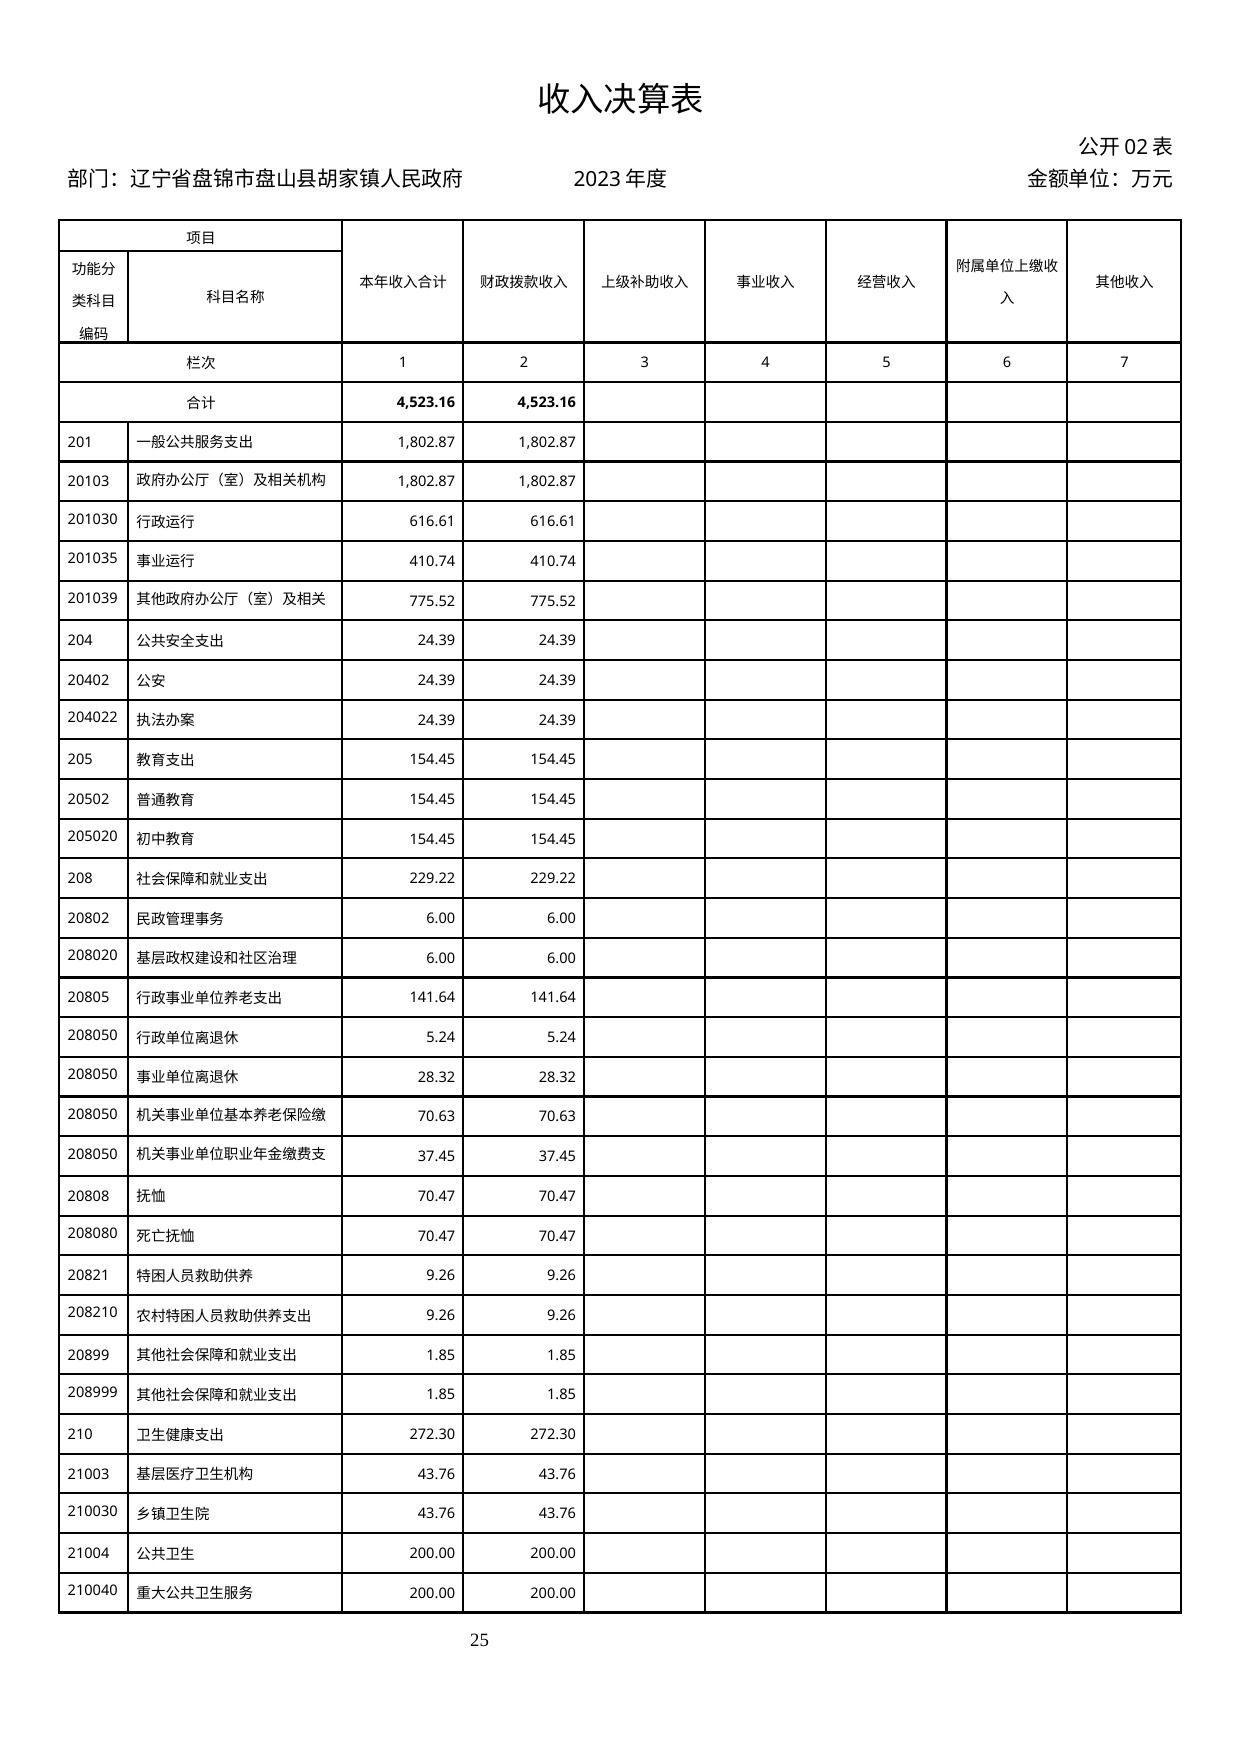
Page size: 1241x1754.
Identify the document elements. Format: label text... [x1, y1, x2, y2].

table_cell 5.24 [464, 1018, 583, 1056]
table_cell [585, 661, 704, 698]
table_cell 200.00 [343, 1574, 462, 1611]
table_cell 201 [60, 423, 127, 460]
table_cell [948, 859, 1066, 897]
table_cell [1068, 1375, 1180, 1413]
table_cell 616.61 [343, 502, 462, 540]
table_cell [948, 899, 1066, 937]
table_cell 229.22 [343, 859, 462, 897]
table_cell 4 [706, 344, 825, 381]
table_cell [585, 1415, 704, 1453]
table_cell [827, 502, 945, 540]
table_cell [948, 423, 1066, 460]
table_cell [1068, 621, 1180, 659]
table_cell [1068, 1256, 1180, 1294]
table_cell 154.45 [343, 780, 462, 818]
table_cell 6.00 [343, 899, 462, 937]
table_cell [585, 1296, 704, 1333]
table_cell 141.64 [464, 979, 583, 1016]
table_cell 37.45 [343, 1137, 462, 1175]
table_cell 事业单位离退休 [129, 1058, 341, 1095]
table_cell 200.00 [464, 1534, 583, 1572]
table_cell [948, 979, 1066, 1016]
table_cell [1068, 1574, 1180, 1611]
table_cell [585, 1098, 704, 1135]
table_cell 栏次 [60, 344, 341, 381]
table_cell 金额单位：万元 [724, 162, 1181, 194]
table_cell 154.45 [464, 780, 583, 818]
table_cell [706, 1574, 825, 1611]
table_cell [706, 1415, 825, 1453]
table_cell 2100302 [60, 1494, 127, 1532]
table_cell [948, 1058, 1066, 1095]
table_cell 24.39 [464, 701, 583, 738]
table_cell [827, 1375, 945, 1413]
table_cell [706, 1455, 825, 1492]
table_cell [827, 1494, 945, 1532]
table_cell [1068, 780, 1180, 818]
table_cell 2023年度 [516, 162, 724, 194]
table_cell 21003 [60, 1455, 127, 1492]
table_cell [706, 1375, 825, 1413]
table_cell 210 [60, 1415, 127, 1453]
table_header 经营收入 [827, 221, 945, 341]
table_cell 社会保障和就业支出 [129, 859, 341, 897]
table_cell 执法办案 [129, 701, 341, 738]
table_cell [948, 1375, 1066, 1413]
table_cell 9.26 [343, 1296, 462, 1333]
table_cell [585, 939, 704, 976]
table_cell [585, 1375, 704, 1413]
table_cell 公共安全支出 [129, 621, 341, 659]
table_cell [706, 939, 825, 976]
table_cell [948, 621, 1066, 659]
table_cell [585, 1534, 704, 1572]
table_cell 37.45 [464, 1137, 583, 1175]
table_cell [1068, 1455, 1180, 1492]
table_cell 2050203 [60, 820, 127, 857]
table_cell 410.74 [464, 542, 583, 579]
table_cell [706, 1137, 825, 1175]
table_cell 功能分类科目编码 [60, 252, 127, 341]
table_cell 1.85 [343, 1375, 462, 1413]
text 收入决算表 [59, 64, 1181, 129]
table_cell 200.00 [464, 1574, 583, 1611]
table_cell [706, 859, 825, 897]
table_cell [827, 542, 945, 579]
table_cell [948, 661, 1066, 698]
table_cell [585, 1494, 704, 1532]
table_cell [827, 1455, 945, 1492]
table_cell [827, 463, 945, 500]
table_cell [827, 701, 945, 738]
table_cell 2080801 [60, 1217, 127, 1254]
table_cell [948, 463, 1066, 500]
table_cell [585, 1256, 704, 1294]
table_cell [948, 1098, 1066, 1135]
table_cell [827, 1098, 945, 1135]
table_cell 410.74 [343, 542, 462, 579]
table_cell 初中教育 [129, 820, 341, 857]
table_cell [1068, 1494, 1180, 1532]
table_cell 6 [948, 344, 1066, 381]
table_cell 229.22 [464, 859, 583, 897]
table_cell 154.45 [343, 820, 462, 857]
table_cell [827, 661, 945, 698]
table_cell [585, 1217, 704, 1254]
table_cell 重大公共卫生服务 [129, 1574, 341, 1611]
table_cell 基层医疗卫生机构 [129, 1455, 341, 1492]
table_cell 4,523.16 [464, 383, 583, 421]
table_cell 1.85 [343, 1336, 462, 1373]
table_cell 机关事业单位基本养老保险缴费支出 [129, 1098, 341, 1135]
table_cell 43.76 [343, 1494, 462, 1532]
table_cell 2080502 [60, 1058, 127, 1095]
table_cell [585, 899, 704, 937]
table_cell [827, 1336, 945, 1373]
table_cell 1,802.87 [343, 423, 462, 460]
table_cell 抚恤 [129, 1177, 341, 1214]
table_cell [827, 383, 945, 421]
table_cell [1068, 701, 1180, 738]
table_cell 2 [464, 344, 583, 381]
table_cell [827, 899, 945, 937]
table_cell 1 [343, 344, 462, 381]
table_cell 5 [827, 344, 945, 381]
table_cell [585, 780, 704, 818]
table_cell 其他社会保障和就业支出 [129, 1375, 341, 1413]
table_cell [1068, 1098, 1180, 1135]
table_cell [948, 383, 1066, 421]
table_cell [827, 582, 945, 619]
table_cell [827, 859, 945, 897]
table_header 本年收入合计 [343, 221, 462, 341]
table_cell 20502 [60, 780, 127, 818]
table_cell 卫生健康支出 [129, 1415, 341, 1453]
table_cell [948, 1217, 1066, 1254]
table_cell [1068, 582, 1180, 619]
table_cell [827, 1177, 945, 1214]
table_cell 204 [60, 621, 127, 659]
table_cell [706, 621, 825, 659]
table_cell 特困人员救助供养 [129, 1256, 341, 1294]
table_cell [1068, 740, 1180, 778]
table_cell [585, 740, 704, 778]
table_cell [827, 1217, 945, 1254]
table_cell [585, 820, 704, 857]
table_cell [585, 1137, 704, 1175]
table_cell 2010399 [60, 582, 127, 619]
table_cell 教育支出 [129, 740, 341, 778]
table_cell 其他政府办公厅（室）及相关机构事务支出 [129, 582, 341, 619]
table_cell 28.32 [343, 1058, 462, 1095]
table_cell 20808 [60, 1177, 127, 1214]
table_cell 合计 [60, 383, 341, 421]
table_cell 1,802.87 [464, 423, 583, 460]
table_cell 1.85 [464, 1375, 583, 1413]
table_cell [1068, 661, 1180, 698]
table_cell [585, 1018, 704, 1056]
table_cell [585, 979, 704, 1016]
table_cell [948, 1177, 1066, 1214]
table_cell [585, 582, 704, 619]
table_header 事业收入 [706, 221, 825, 341]
table_cell 7 [1068, 344, 1180, 381]
table_cell [706, 1296, 825, 1333]
table_cell [706, 1018, 825, 1056]
table_cell [1068, 1217, 1180, 1254]
table_cell 208 [60, 859, 127, 897]
table_cell [1068, 979, 1180, 1016]
table_cell 24.39 [343, 661, 462, 698]
table_cell 9.26 [464, 1256, 583, 1294]
table_cell 农村特困人员救助供养支出 [129, 1296, 341, 1333]
table_cell [585, 463, 704, 500]
table_cell [585, 1058, 704, 1095]
table_cell [1068, 383, 1180, 421]
table_cell [706, 423, 825, 460]
table_cell 2089999 [60, 1375, 127, 1413]
table_cell 2080506 [60, 1137, 127, 1175]
table_cell 6.00 [343, 939, 462, 976]
table_cell 272.30 [464, 1415, 583, 1453]
table_cell [1068, 423, 1180, 460]
table_cell 6.00 [464, 899, 583, 937]
table_cell 21004 [60, 1534, 127, 1572]
table_cell [827, 1058, 945, 1095]
table_cell 70.63 [464, 1098, 583, 1135]
table_cell 2040220 [60, 701, 127, 738]
table_cell [706, 542, 825, 579]
table_cell [706, 661, 825, 698]
table_cell [948, 1137, 1066, 1175]
table_header 公开02表 [59, 129, 1181, 162]
table_cell [706, 1058, 825, 1095]
table_cell 事业运行 [129, 542, 341, 579]
table_cell [706, 1534, 825, 1572]
table_cell 9.26 [464, 1296, 583, 1333]
table_cell 3 [585, 344, 704, 381]
table_cell 70.47 [343, 1177, 462, 1214]
table_cell 20899 [60, 1336, 127, 1373]
table_cell [1068, 820, 1180, 857]
table_cell [827, 1296, 945, 1333]
table_header 上级补助收入 [585, 221, 704, 341]
table_cell 24.39 [343, 701, 462, 738]
table_cell [1068, 463, 1180, 500]
table_cell 1,802.87 [464, 463, 583, 500]
table_cell [585, 1177, 704, 1214]
table_cell 70.47 [343, 1217, 462, 1254]
table_cell 2080505 [60, 1098, 127, 1135]
table_cell 基层政权建设和社区治理 [129, 939, 341, 976]
table_cell [585, 701, 704, 738]
table_cell 2010350 [60, 542, 127, 579]
table_cell [948, 780, 1066, 818]
table_cell 政府办公厅（室）及相关机构事务 [129, 463, 341, 500]
table_cell [706, 463, 825, 500]
table_cell [827, 740, 945, 778]
table_cell [948, 542, 1066, 579]
table_cell [827, 621, 945, 659]
table_cell [948, 701, 1066, 738]
table_cell [1068, 939, 1180, 976]
table_cell [948, 1256, 1066, 1294]
table_cell [706, 582, 825, 619]
table_cell [948, 582, 1066, 619]
table_cell [948, 1455, 1066, 1492]
table_cell [706, 1217, 825, 1254]
table_cell [948, 939, 1066, 976]
table_cell [706, 820, 825, 857]
table_cell 公共卫生 [129, 1534, 341, 1572]
table_cell [1068, 1137, 1180, 1175]
table_cell 24.39 [464, 661, 583, 698]
table_cell 43.76 [464, 1455, 583, 1492]
table_cell 20821 [60, 1256, 127, 1294]
table_header 附属单位上缴收入 [948, 221, 1066, 341]
table_cell [948, 740, 1066, 778]
table_cell [585, 1455, 704, 1492]
table_cell 20103 [60, 463, 127, 500]
table_cell [585, 1574, 704, 1611]
table_cell 775.52 [343, 582, 462, 619]
table_cell [827, 820, 945, 857]
table_cell 普通教育 [129, 780, 341, 818]
table_cell 43.76 [464, 1494, 583, 1532]
table_cell 2080208 [60, 939, 127, 976]
table_cell [948, 1534, 1066, 1572]
table_cell 200.00 [343, 1534, 462, 1572]
table_cell 28.32 [464, 1058, 583, 1095]
table_cell 1.85 [464, 1336, 583, 1373]
table_cell [706, 740, 825, 778]
table_cell 一般公共服务支出 [129, 423, 341, 460]
table_cell 行政事业单位养老支出 [129, 979, 341, 1016]
table_cell 154.45 [464, 820, 583, 857]
table_cell [706, 1494, 825, 1532]
table_cell [948, 1415, 1066, 1453]
table_cell [948, 1574, 1066, 1611]
table_cell 民政管理事务 [129, 899, 341, 937]
table_cell 205 [60, 740, 127, 778]
table_cell 272.30 [343, 1415, 462, 1453]
table_cell [948, 502, 1066, 540]
table_header 财政拨款收入 [464, 221, 583, 341]
table_cell [827, 979, 945, 1016]
table_cell 24.39 [464, 621, 583, 659]
table_cell 6.00 [464, 939, 583, 976]
table_header 项目 [60, 221, 341, 250]
table_cell [827, 1415, 945, 1453]
table_cell [1068, 859, 1180, 897]
table_header 其他收入 [1068, 221, 1180, 341]
table_cell [1068, 1058, 1180, 1095]
table_cell [827, 1534, 945, 1572]
table_cell 公安 [129, 661, 341, 698]
table_cell 24.39 [343, 621, 462, 659]
table_cell [1068, 1336, 1180, 1373]
table_cell [585, 542, 704, 579]
table_cell 行政单位离退休 [129, 1018, 341, 1056]
table_cell 20402 [60, 661, 127, 698]
table_cell [585, 1336, 704, 1373]
table_cell 1,802.87 [343, 463, 462, 500]
table_cell 70.63 [343, 1098, 462, 1135]
table_cell [706, 1256, 825, 1294]
table_cell 部门：辽宁省盘锦市盘山县胡家镇人民政府 [59, 162, 516, 194]
table_cell [1068, 1534, 1180, 1572]
table_cell 4,523.16 [343, 383, 462, 421]
table_cell [585, 502, 704, 540]
table_cell 141.64 [343, 979, 462, 1016]
table_cell [706, 979, 825, 1016]
table_cell 机关事业单位职业年金缴费支出 [129, 1137, 341, 1175]
table_cell 20802 [60, 899, 127, 937]
table_cell 科目名称 [129, 252, 341, 341]
table_cell [1068, 502, 1180, 540]
table_cell 775.52 [464, 582, 583, 619]
table_cell 9.26 [343, 1256, 462, 1294]
table_cell [948, 1018, 1066, 1056]
table_cell 其他社会保障和就业支出 [129, 1336, 341, 1373]
table_cell [827, 780, 945, 818]
table_cell [948, 820, 1066, 857]
table_cell [585, 423, 704, 460]
table_cell [827, 1574, 945, 1611]
table_cell 2100409 [60, 1574, 127, 1611]
table_cell [706, 780, 825, 818]
table_cell 70.47 [464, 1177, 583, 1214]
table_cell [706, 701, 825, 738]
table_cell [1068, 1296, 1180, 1333]
table_cell [827, 1018, 945, 1056]
table_cell [1068, 1177, 1180, 1214]
table_cell 行政运行 [129, 502, 341, 540]
table_cell [948, 1494, 1066, 1532]
table_cell [706, 899, 825, 937]
table_cell [948, 1336, 1066, 1373]
table_cell 20805 [60, 979, 127, 1016]
table_cell 70.47 [464, 1217, 583, 1254]
table_cell [706, 1098, 825, 1135]
table_cell [706, 1336, 825, 1373]
table_cell 2082102 [60, 1296, 127, 1333]
table_cell [827, 1256, 945, 1294]
table_cell 2080501 [60, 1018, 127, 1056]
table_cell [706, 383, 825, 421]
table_cell [1068, 899, 1180, 937]
table_cell [1068, 542, 1180, 579]
table_cell 616.61 [464, 502, 583, 540]
table_cell [585, 859, 704, 897]
table_cell 5.24 [343, 1018, 462, 1056]
table_cell 154.45 [343, 740, 462, 778]
table_cell [706, 502, 825, 540]
table_cell [706, 1177, 825, 1214]
table_cell [585, 621, 704, 659]
table_cell [948, 1296, 1066, 1333]
table_cell [1068, 1018, 1180, 1056]
table_cell [827, 423, 945, 460]
table_cell 154.45 [464, 740, 583, 778]
table_cell [827, 1137, 945, 1175]
table_cell 死亡抚恤 [129, 1217, 341, 1254]
table_cell [827, 939, 945, 976]
table_cell 乡镇卫生院 [129, 1494, 341, 1532]
table_cell 43.76 [343, 1455, 462, 1492]
table_cell [585, 383, 704, 421]
table_cell [1068, 1415, 1180, 1453]
table_cell 2010301 [60, 502, 127, 540]
